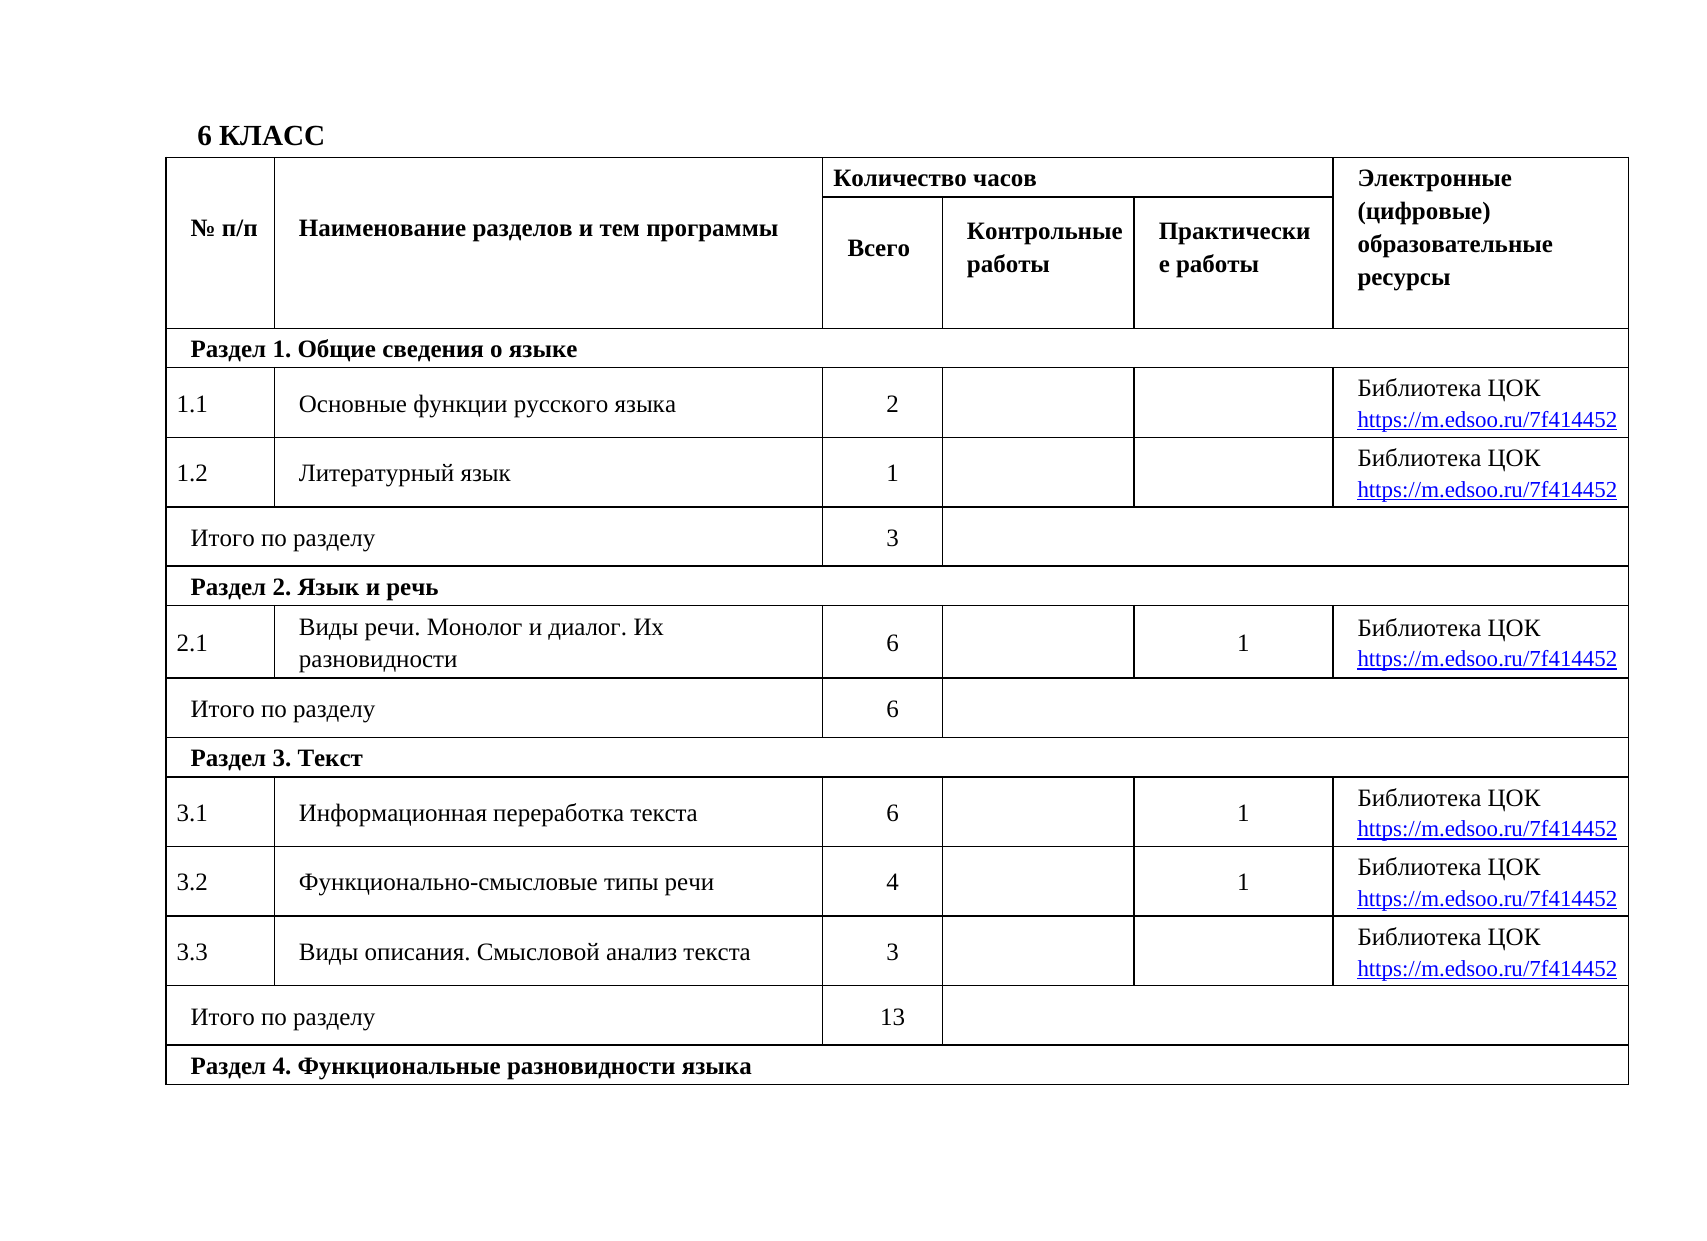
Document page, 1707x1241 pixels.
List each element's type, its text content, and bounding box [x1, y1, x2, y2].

table_cell 3.2 [167, 847, 274, 915]
table_cell [1135, 438, 1332, 506]
table_cell [943, 368, 1133, 436]
table_cell 3.1 [167, 778, 274, 846]
table_cell 6 [823, 778, 942, 846]
table_cell [1135, 917, 1332, 985]
table_cell [943, 917, 1133, 985]
table_cell 13 [823, 986, 942, 1044]
table_cell Библиотека ЦОК https://m.edsoo.ru/7f414452 [1334, 778, 1628, 846]
table_cell [943, 606, 1133, 677]
table_cell [943, 986, 1628, 1044]
table_cell 1.2 [167, 438, 274, 506]
table_cell Практические работы [1135, 198, 1332, 327]
table_cell Функционально-смысловые типы речи [275, 847, 822, 915]
table_cell Раздел 3. Текст [167, 738, 1628, 776]
table_cell [943, 679, 1628, 737]
table_cell 3 [823, 508, 942, 565]
table_header № п/п [167, 158, 274, 327]
table_cell Библиотека ЦОК https://m.edsoo.ru/7f414452 [1334, 368, 1628, 436]
table_cell Библиотека ЦОК https://m.edsoo.ru/7f414452 [1334, 606, 1628, 677]
table_cell Виды речи. Монолог и диалог. Их разновидности [275, 606, 822, 677]
table_cell [943, 438, 1133, 506]
table_cell [943, 847, 1133, 915]
table_header Наименование разделов и тем программы [275, 158, 822, 327]
table_cell 1 [823, 438, 942, 506]
table_cell Всего [823, 198, 942, 327]
table_cell 2.1 [167, 606, 274, 677]
table_cell 3 [823, 917, 942, 985]
table_cell Итого по разделу [167, 508, 822, 565]
table_cell Итого по разделу [167, 986, 822, 1044]
table_cell 1.1 [167, 368, 274, 436]
table_cell [1135, 368, 1332, 436]
table_cell 3.3 [167, 917, 274, 985]
table_cell 1 [1135, 778, 1332, 846]
table_cell 2 [823, 368, 942, 436]
table_cell Информационная переработка текста [275, 778, 822, 846]
table_cell 6 [823, 679, 942, 737]
table_cell Библиотека ЦОК https://m.edsoo.ru/7f414452 [1334, 438, 1628, 506]
table_cell [943, 778, 1133, 846]
table_cell Виды описания. Смысловой анализ текста [275, 917, 822, 985]
text 6 КЛАСС [190, 118, 1618, 152]
table_cell [943, 508, 1628, 565]
table_header Количество часов [823, 158, 1332, 196]
table_cell 1 [1135, 606, 1332, 677]
table_cell Раздел 1. Общие сведения о языке [167, 329, 1628, 367]
table_cell 1 [1135, 847, 1332, 915]
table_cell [1334, 847, 1628, 915]
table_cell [1334, 917, 1628, 985]
table_header Электронные (цифровые) образовательные ресурсы [1334, 158, 1628, 327]
table_cell Итого по разделу [167, 679, 822, 737]
table_cell Литературный язык [275, 438, 822, 506]
table_cell Раздел 4. Функциональные разновидности языка [167, 1046, 1628, 1084]
table_cell 6 [823, 606, 942, 677]
table_cell Контрольные работы [943, 198, 1133, 327]
table_cell 4 [823, 847, 942, 915]
table_cell Основные функции русского языка [275, 368, 822, 436]
table_cell Раздел 2. Язык и речь [167, 567, 1628, 605]
